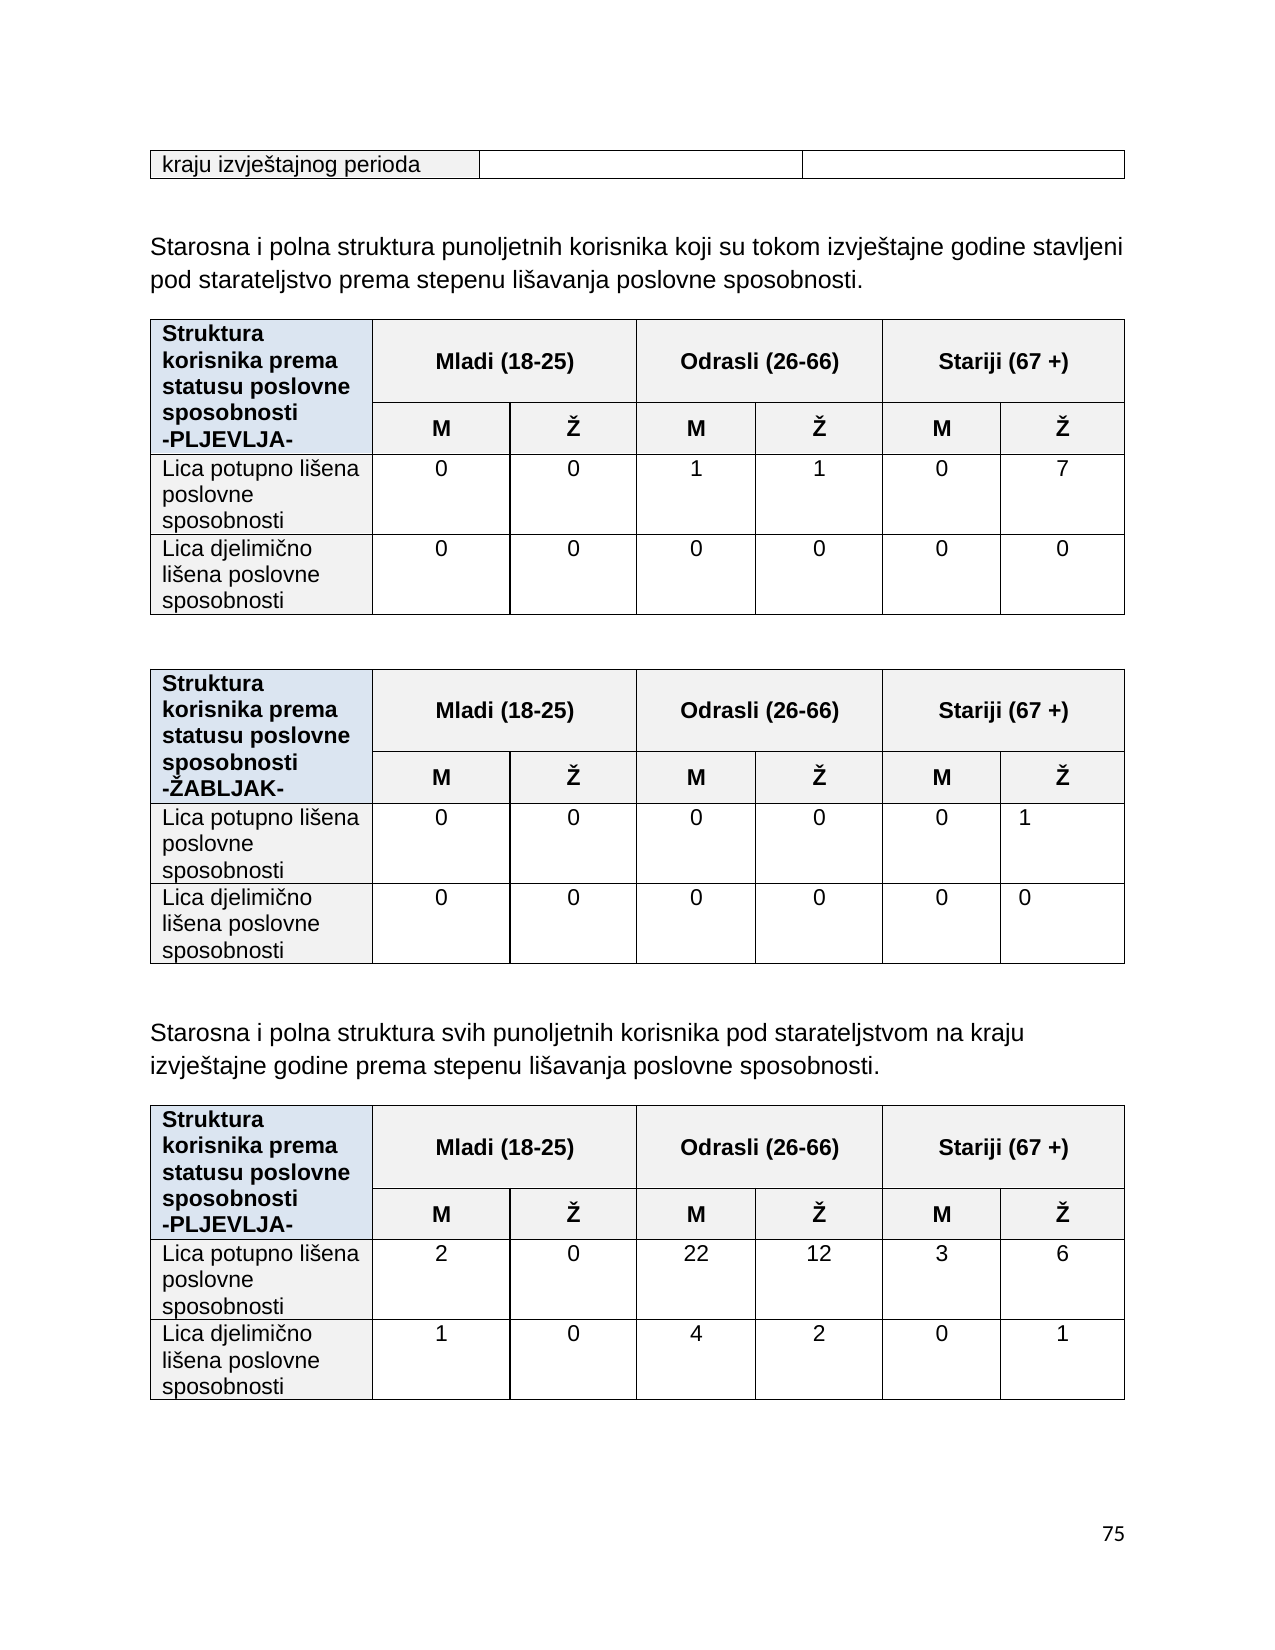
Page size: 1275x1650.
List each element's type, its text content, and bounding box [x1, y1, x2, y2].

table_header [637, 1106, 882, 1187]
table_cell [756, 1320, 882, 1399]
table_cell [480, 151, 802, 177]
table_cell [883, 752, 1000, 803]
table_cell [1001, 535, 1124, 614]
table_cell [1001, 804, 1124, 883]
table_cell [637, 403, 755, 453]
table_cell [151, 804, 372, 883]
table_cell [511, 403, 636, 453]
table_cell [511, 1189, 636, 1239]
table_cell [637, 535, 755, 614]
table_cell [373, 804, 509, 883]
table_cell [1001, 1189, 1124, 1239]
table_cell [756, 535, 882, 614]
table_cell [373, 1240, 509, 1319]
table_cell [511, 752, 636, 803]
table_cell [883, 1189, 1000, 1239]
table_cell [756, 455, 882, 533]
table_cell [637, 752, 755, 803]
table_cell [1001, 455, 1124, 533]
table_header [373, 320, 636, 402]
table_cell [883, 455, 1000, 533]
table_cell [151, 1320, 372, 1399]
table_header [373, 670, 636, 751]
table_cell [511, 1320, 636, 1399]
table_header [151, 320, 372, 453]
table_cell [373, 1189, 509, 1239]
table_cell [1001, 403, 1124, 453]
text Starosna i polna struktura punoljetnih korisnika koji su tokom izvještajne godine stavljeni pod starateljstvo prema stepenu lišavanja poslovne sposobnosti. [150, 232, 1125, 294]
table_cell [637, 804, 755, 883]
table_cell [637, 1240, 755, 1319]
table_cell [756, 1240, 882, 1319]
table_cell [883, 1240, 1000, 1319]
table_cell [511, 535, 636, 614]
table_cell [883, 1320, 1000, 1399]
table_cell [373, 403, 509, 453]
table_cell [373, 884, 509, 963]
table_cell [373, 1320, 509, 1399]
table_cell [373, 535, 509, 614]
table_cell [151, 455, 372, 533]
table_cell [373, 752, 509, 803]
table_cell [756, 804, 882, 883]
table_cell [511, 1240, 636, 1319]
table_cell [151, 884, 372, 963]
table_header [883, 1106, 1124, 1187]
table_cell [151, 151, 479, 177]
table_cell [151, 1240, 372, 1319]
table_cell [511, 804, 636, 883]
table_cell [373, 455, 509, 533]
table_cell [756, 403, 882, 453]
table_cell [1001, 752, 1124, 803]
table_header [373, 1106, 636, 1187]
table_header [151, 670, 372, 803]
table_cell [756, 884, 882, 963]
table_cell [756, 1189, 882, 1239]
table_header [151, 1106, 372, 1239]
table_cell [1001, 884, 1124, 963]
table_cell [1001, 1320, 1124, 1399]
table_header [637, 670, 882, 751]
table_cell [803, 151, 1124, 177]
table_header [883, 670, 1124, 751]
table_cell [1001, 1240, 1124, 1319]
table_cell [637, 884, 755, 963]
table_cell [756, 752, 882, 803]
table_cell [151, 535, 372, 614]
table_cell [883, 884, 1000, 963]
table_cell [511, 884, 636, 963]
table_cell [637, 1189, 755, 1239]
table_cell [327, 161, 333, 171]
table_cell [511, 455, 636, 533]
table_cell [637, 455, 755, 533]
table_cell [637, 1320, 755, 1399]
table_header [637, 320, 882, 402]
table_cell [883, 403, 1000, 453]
text Starosna i polna struktura svih punoljetnih korisnika pod starateljstvom na kraju izvještajne godine prema stepenu lišavanja poslovne sposobnosti. [150, 1018, 1125, 1080]
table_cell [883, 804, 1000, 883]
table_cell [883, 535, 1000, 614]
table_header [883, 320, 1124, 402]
